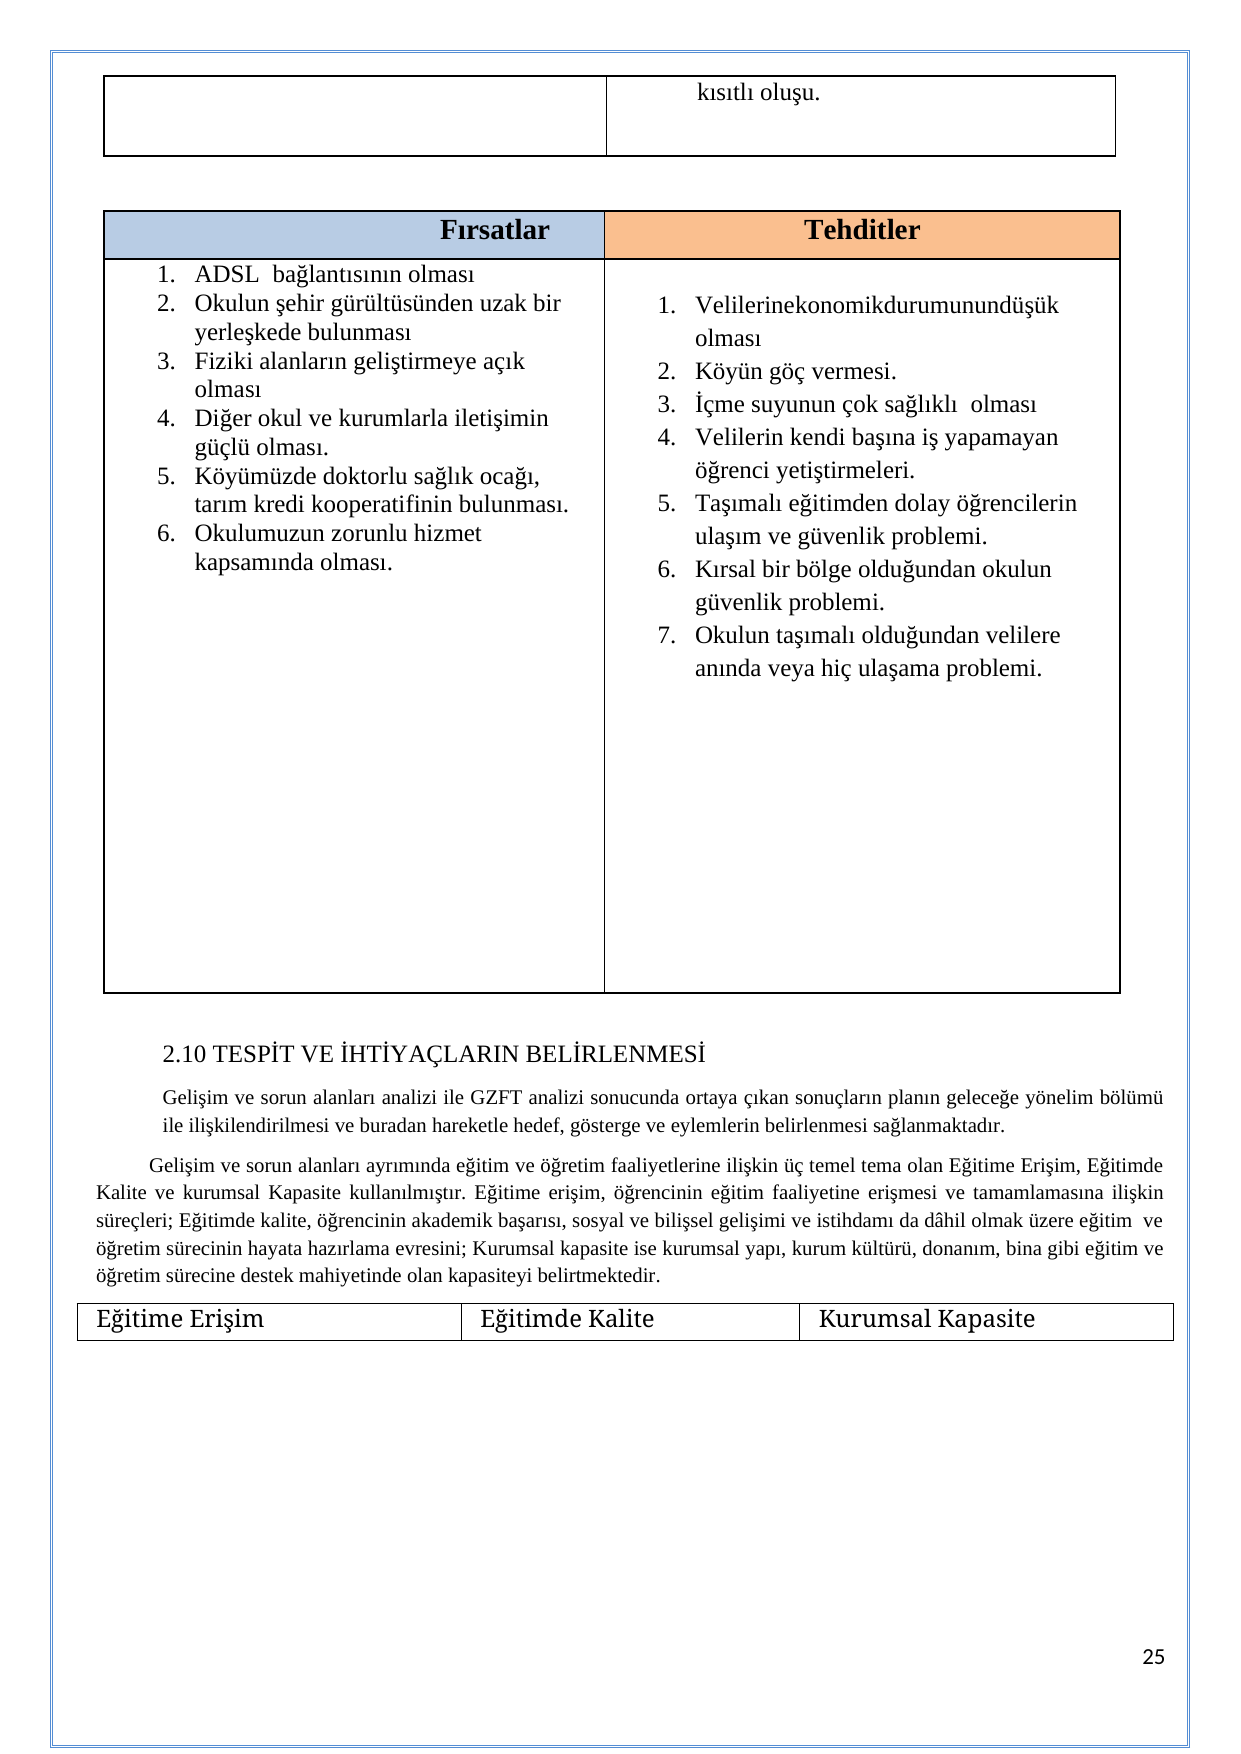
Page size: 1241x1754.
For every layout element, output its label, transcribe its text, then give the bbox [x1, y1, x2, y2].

text Gelişim ve sorun alanları analizi ile GZFT analizi sonucunda ortaya çıkan sonuçların planın geleceğe yönelim bölümü ile ilişkilendirilmesi ve buradan hareketle hedef, gösterge ve eylemlerin belirlenmesi sağlanmaktadır. [162, 1085, 1165, 1137]
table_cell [105, 77, 606, 155]
table_header Fırsatlar [105, 212, 604, 258]
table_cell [607, 77, 1115, 155]
text 2.10 TESPİT VE İHTİYAÇLARIN BELİRLENMESİ [162, 1039, 1165, 1068]
text Gelişim ve sorun alanları ayrımında eğitim ve öğretim faaliyetlerine ilişkin üç temel tema olan Eğitime Erişim, Eğitimde Kalite ve kurumsal Kapasite kullanılmıştır. Eğitime erişim, öğrencinin eğitim faaliyetine erişmesi ve tamamlamasına ilişkin süreçleri; Eğitimde kalite, öğrencinin akademik başarısı, sosyal ve bilişsel gelişimi ve istihdamı da dâhil olmak üzere eğitim ve öğretim sürecinin hayata hazırlama evresini; Kurumsal kapasite ise kurumsal yapı, kurum kültürü, donanım, bina gibi eğitim ve öğretim sürecine destek mahiyetinde olan kapasiteyi belirtmektedir. [96, 1153, 1165, 1287]
table_header Eğitimde Kalite [462, 1304, 799, 1340]
table_header Eğitime Erişim [78, 1304, 461, 1340]
table_header Kurumsal Kapasite [800, 1304, 1173, 1340]
table_cell ADSL bağlantısının olması Okulun şehir gürültüsünden uzak bir yerleşkede bulunması Fiziki alanların geliştirmeye açık olması Diğer okul ve kurumlarla iletişimin güçlü olması. Köyümüzde doktorlu sağlık ocağı, tarım kredi kooperatifinin bulunması. Okulumuzun zorunlu hizmet kapsamında olması. [105, 260, 604, 992]
table_cell Velilerinekonomikdurumunundüşük olması Köyün göç vermesi. İçme suyunun çok sağlıklı olması Velilerin kendi başına iş yapamayan öğrenci yetiştirmeleri. Taşımalı eğitimden dolay öğrencilerin ulaşım ve güvenlik problemi. Kırsal bir bölge olduğundan okulun güvenlik problemi. Okulun taşımalı olduğundan velilere anında veya hiç ulaşama problemi. [605, 260, 1119, 992]
table_header Tehditler [605, 212, 1119, 258]
